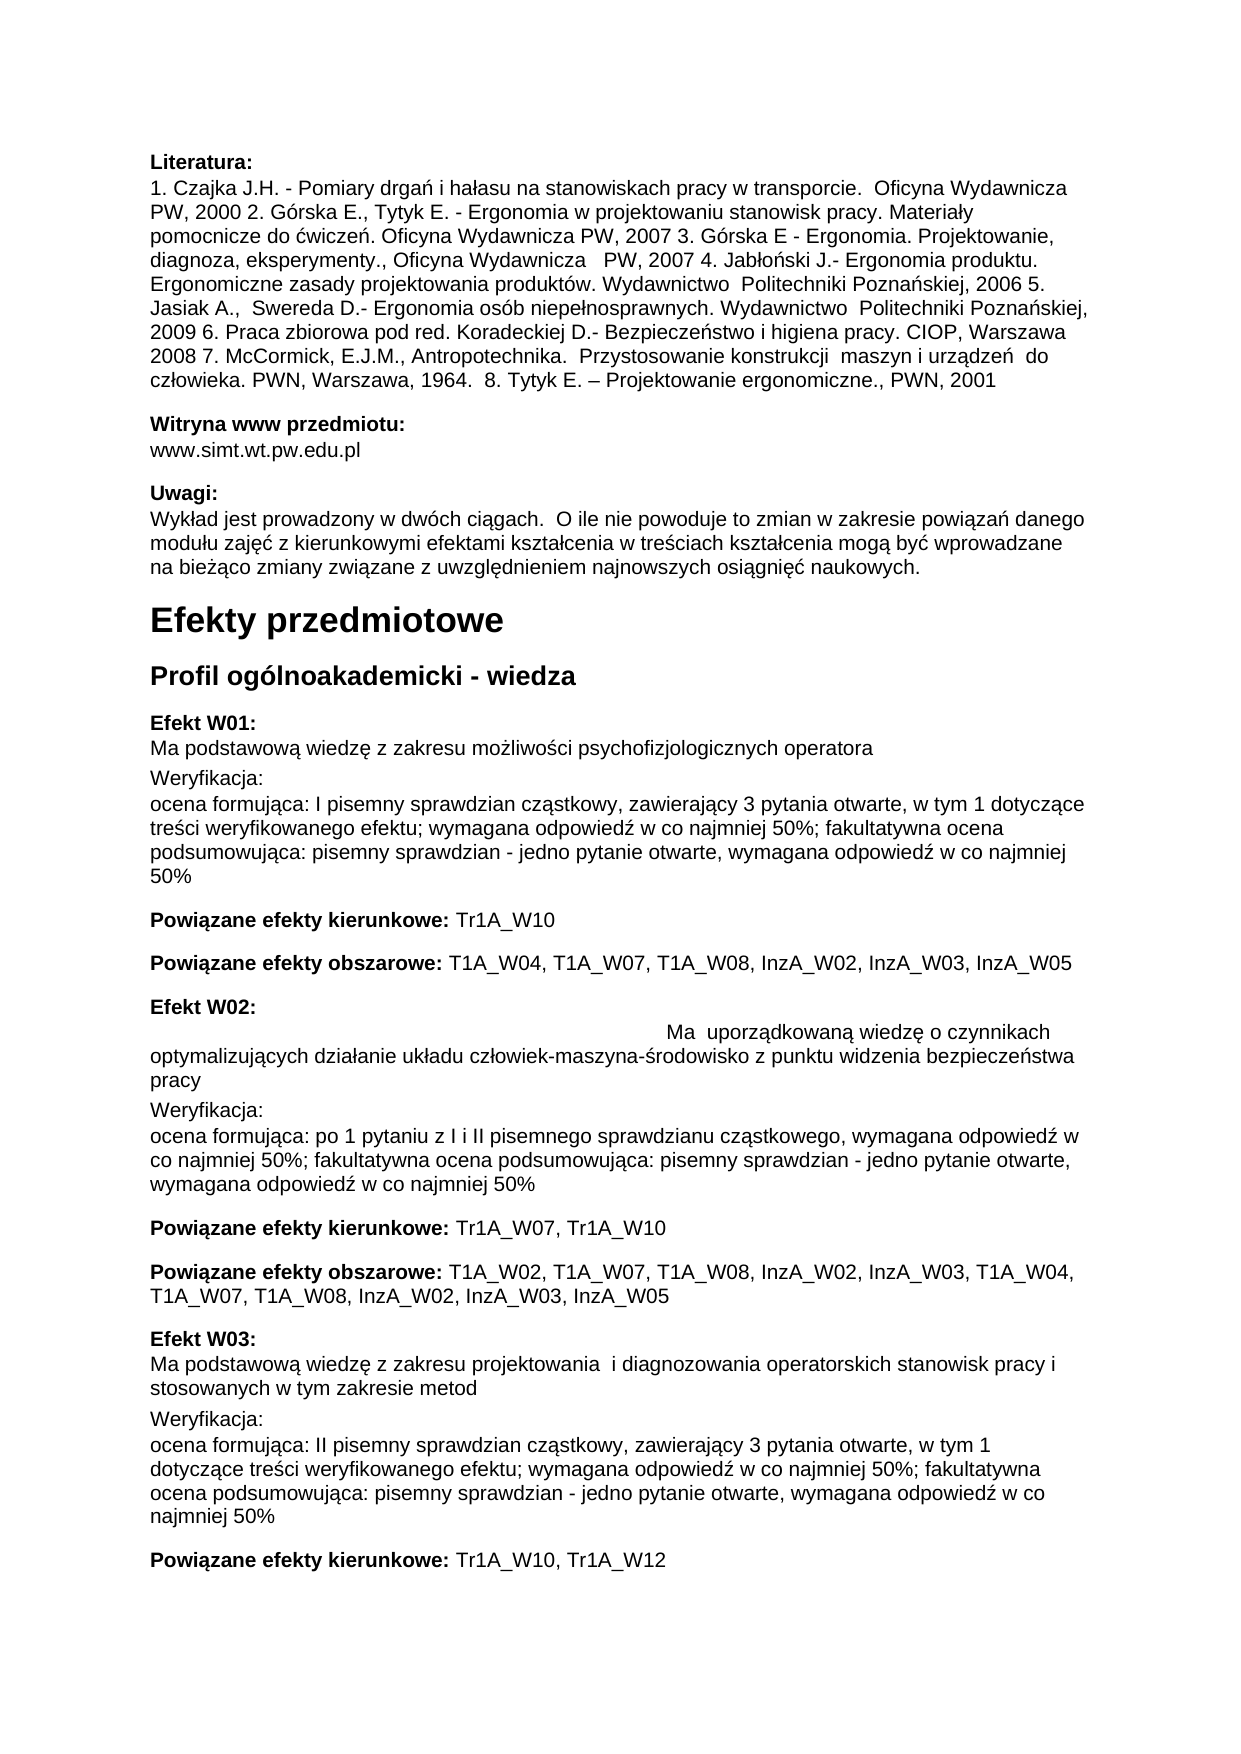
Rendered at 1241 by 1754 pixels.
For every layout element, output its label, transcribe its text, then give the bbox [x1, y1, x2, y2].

text Efekt W03: [150, 1327, 1090, 1351]
text Wykład jest prowadzony w dwóch ciągach. O ile nie powoduje to zmian w zakresie powiązań danego modułu zajęć z kierunkowymi efektami kształcenia w treściach kształcenia mogą być wprowadzane na bieżąco zmiany związane z uwzględnieniem najnowszych osiągnięć naukowych. [150, 507, 1090, 579]
text Weryfikacja: [150, 766, 1090, 790]
text Efekt W01: [150, 711, 1090, 734]
subtitle Efekty przedmiotowe [150, 599, 1090, 640]
text Uwagi: [150, 481, 1090, 505]
text Powiązane efekty kierunkowe: Tr1A_W07, Tr1A_W10 [150, 1216, 1090, 1240]
text Witryna www przedmiotu: [150, 411, 1090, 435]
text ocena formująca: I pisemny sprawdzian cząstkowy, zawierający 3 pytania otwarte, w tym 1 dotyczące treści weryfikowanego efektu; wymagana odpowiedź w co najmniej 50%; fakultatywna ocena podsumowująca: pisemny sprawdzian - jedno pytanie otwarte, wymagana odpowiedź w co najmniej 50% [150, 792, 1090, 888]
subtitle Profil ogólnoakademicki - wiedza [150, 659, 1090, 691]
text Ma podstawową wiedzę z zakresu możliwości psychofizjologicznych operatora [150, 736, 1090, 759]
text Powiązane efekty kierunkowe: Tr1A_W10, Tr1A_W12 [150, 1548, 1090, 1572]
text Weryfikacja: [150, 1098, 1090, 1122]
text Powiązane efekty obszarowe: T1A_W02, T1A_W07, T1A_W08, InzA_W02, InzA_W03, T1A_W04, T1A_W07, T1A_W08, InzA_W02, InzA_W03, InzA_W05 [150, 1259, 1090, 1307]
text Efekt W02: [150, 995, 1090, 1019]
text Powiązane efekty kierunkowe: Tr1A_W10 [150, 907, 1090, 931]
text Powiązane efekty obszarowe: T1A_W04, T1A_W07, T1A_W08, InzA_W02, InzA_W03, InzA_W05 [150, 951, 1090, 975]
text 1. Czajka J.H. - Pomiary drgań i hałasu na stanowiskach pracy w transporcie. Oficyna Wydawnicza PW, 2000 2. Górska E., Tytyk E. - Ergonomia w projektowaniu stanowisk pracy. Materiały pomocnicze do ćwiczeń. Oficyna Wydawnicza PW, 2007 3. Górska E - Ergonomia. Projektowanie, diagnoza, eksperymenty., Oficyna Wydawnicza PW, 2007 4. Jabłoński J.- Ergonomia produktu. Ergonomiczne zasady projektowania produktów. Wydawnictwo Politechniki Poznańskiej, 2006 5. Jasiak A., Swereda D.- Ergonomia osób niepełnosprawnych. Wydawnictwo Politechniki Poznańskiej, 2009 6. Praca zbiorowa pod red. Koradeckiej D.- Bezpieczeństwo i higiena pracy. CIOP, Warszawa 2008 7. McCormick, E.J.M., Antropotechnika. Przystosowanie konstrukcji maszyn i urządzeń do człowieka. PWN, Warszawa, 1964. 8. Tytyk E. – Projektowanie ergonomiczne., PWN, 2001 [150, 176, 1090, 392]
text www.simt.wt.pw.edu.pl [150, 437, 1090, 461]
text Ma uporządkowaną wiedzę o czynnikach optymalizujących działanie układu człowiek-maszyna-środowisko z punktu widzenia bezpieczeństwa pracy [150, 1020, 1090, 1092]
text ocena formująca: po 1 pytaniu z I i II pisemnego sprawdzianu cząstkowego, wymagana odpowiedź w co najmniej 50%; fakultatywna ocena podsumowująca: pisemny sprawdzian - jedno pytanie otwarte, wymagana odpowiedź w co najmniej 50% [150, 1124, 1090, 1196]
text ocena formująca: II pisemny sprawdzian cząstkowy, zawierający 3 pytania otwarte, w tym 1 dotyczące treści weryfikowanego efektu; wymagana odpowiedź w co najmniej 50%; fakultatywna ocena podsumowująca: pisemny sprawdzian - jedno pytanie otwarte, wymagana odpowiedź w co najmniej 50% [150, 1432, 1090, 1528]
text Weryfikacja: [150, 1406, 1090, 1430]
text Literatura: [150, 150, 1090, 174]
text Ma podstawową wiedzę z zakresu projektowania i diagnozowania operatorskich stanowisk pracy i stosowanych w tym zakresie metod [150, 1352, 1090, 1400]
